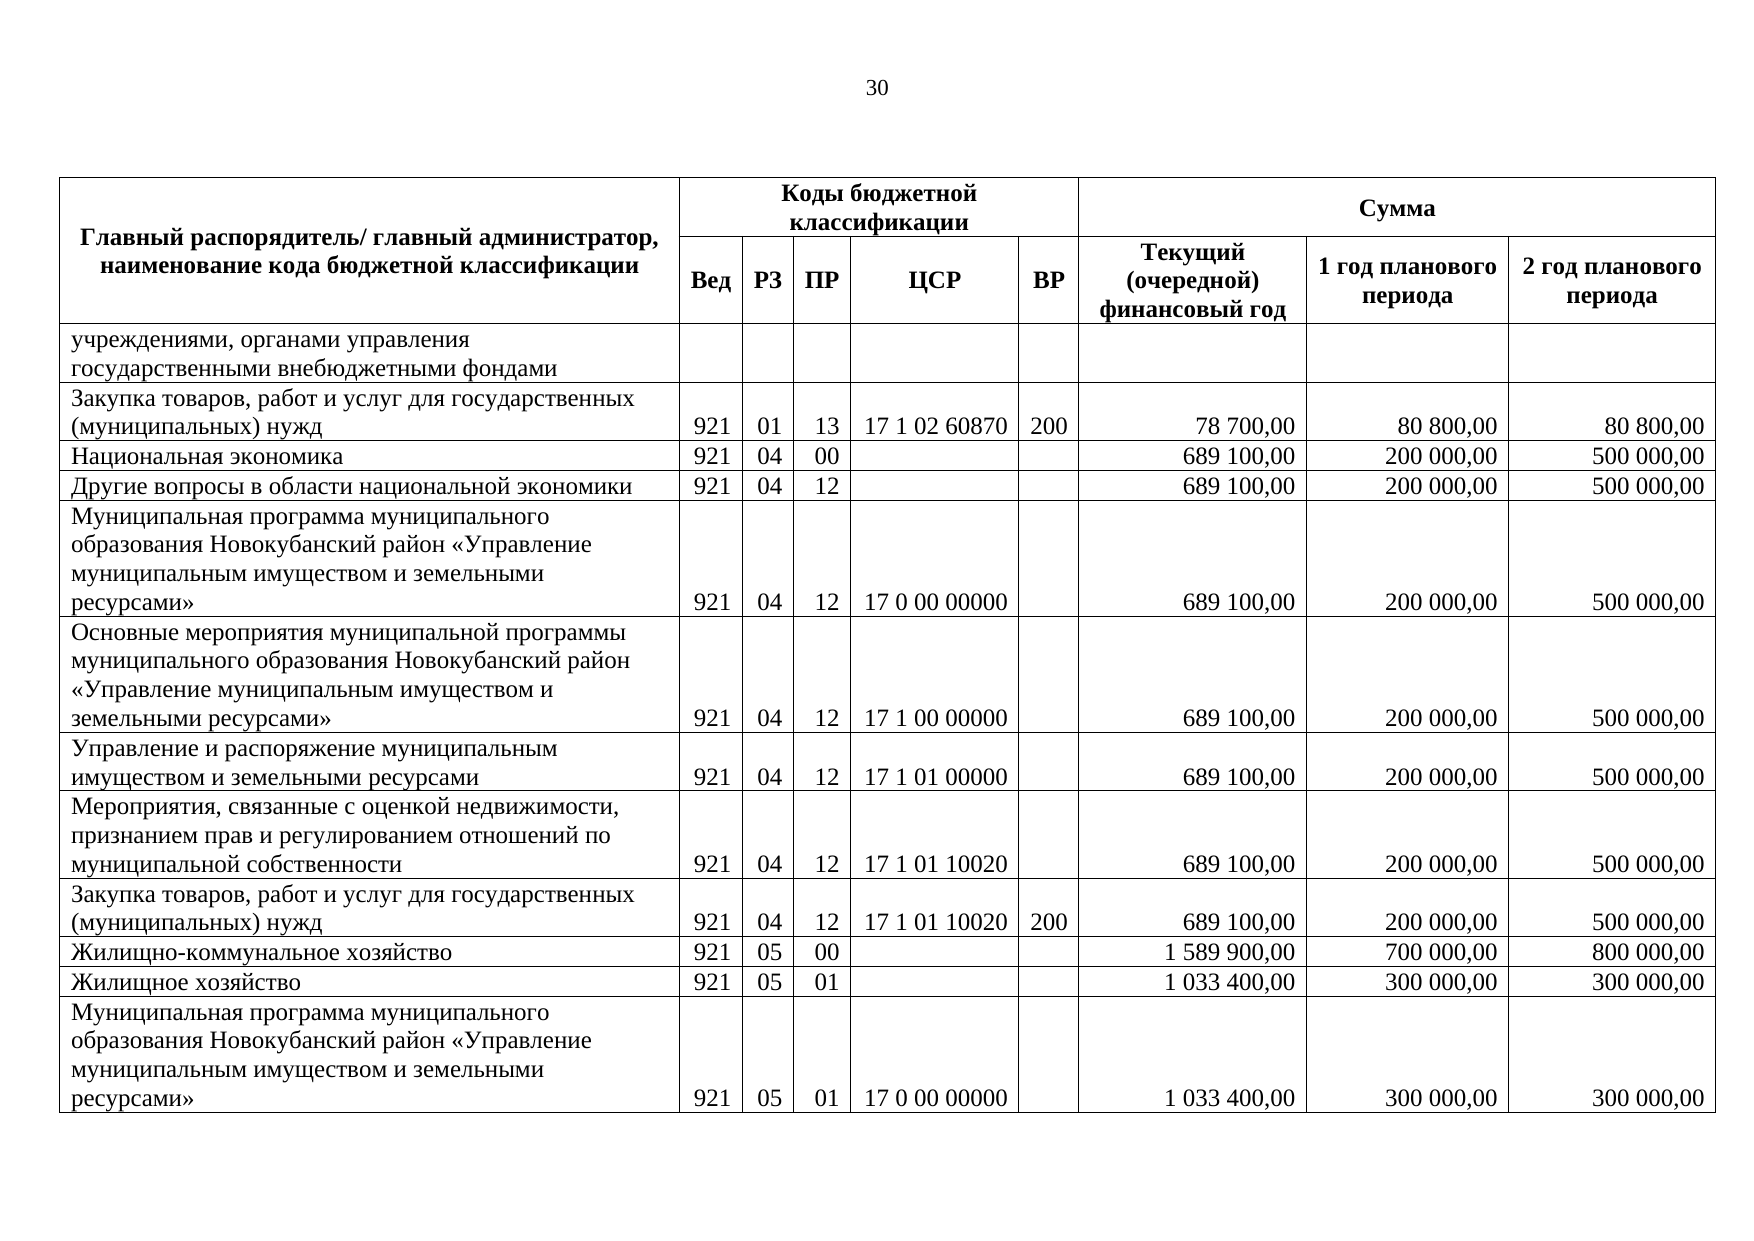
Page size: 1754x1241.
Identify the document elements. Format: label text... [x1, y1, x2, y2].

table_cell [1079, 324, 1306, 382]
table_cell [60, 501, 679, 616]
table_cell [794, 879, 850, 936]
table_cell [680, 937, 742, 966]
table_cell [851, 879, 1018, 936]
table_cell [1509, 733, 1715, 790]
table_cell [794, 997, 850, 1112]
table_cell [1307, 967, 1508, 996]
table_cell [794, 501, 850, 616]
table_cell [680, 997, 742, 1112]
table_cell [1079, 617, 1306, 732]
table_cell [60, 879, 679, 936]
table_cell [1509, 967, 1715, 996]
table_cell Текущий (очередной) финансовый год [1079, 237, 1306, 323]
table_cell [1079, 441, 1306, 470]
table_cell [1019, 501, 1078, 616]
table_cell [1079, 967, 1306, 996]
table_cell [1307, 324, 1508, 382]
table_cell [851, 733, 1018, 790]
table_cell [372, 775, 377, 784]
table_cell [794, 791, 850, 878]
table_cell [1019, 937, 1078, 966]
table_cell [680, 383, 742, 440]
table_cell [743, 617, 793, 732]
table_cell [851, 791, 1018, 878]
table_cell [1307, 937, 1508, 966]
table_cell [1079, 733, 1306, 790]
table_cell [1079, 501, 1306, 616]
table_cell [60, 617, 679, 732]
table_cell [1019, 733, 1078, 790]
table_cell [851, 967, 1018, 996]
table_cell ВР [1019, 237, 1078, 323]
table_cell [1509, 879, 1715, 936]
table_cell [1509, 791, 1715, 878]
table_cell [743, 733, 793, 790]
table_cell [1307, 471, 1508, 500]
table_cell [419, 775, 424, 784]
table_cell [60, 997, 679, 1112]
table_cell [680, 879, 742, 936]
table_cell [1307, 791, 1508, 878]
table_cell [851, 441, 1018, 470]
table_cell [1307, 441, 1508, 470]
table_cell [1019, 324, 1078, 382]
table_header Сумма [1079, 178, 1715, 236]
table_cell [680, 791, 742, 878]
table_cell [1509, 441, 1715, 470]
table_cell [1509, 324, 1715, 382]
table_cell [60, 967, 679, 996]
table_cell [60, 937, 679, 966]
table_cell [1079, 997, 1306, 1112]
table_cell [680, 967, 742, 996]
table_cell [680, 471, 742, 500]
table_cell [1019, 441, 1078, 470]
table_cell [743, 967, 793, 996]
table_cell ПР [794, 237, 850, 323]
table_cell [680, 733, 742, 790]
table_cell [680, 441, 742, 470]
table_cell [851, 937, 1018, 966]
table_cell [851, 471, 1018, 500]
table_header Главный распорядитель/ главный администратор, наименование кода бюджетной классификации [60, 178, 679, 323]
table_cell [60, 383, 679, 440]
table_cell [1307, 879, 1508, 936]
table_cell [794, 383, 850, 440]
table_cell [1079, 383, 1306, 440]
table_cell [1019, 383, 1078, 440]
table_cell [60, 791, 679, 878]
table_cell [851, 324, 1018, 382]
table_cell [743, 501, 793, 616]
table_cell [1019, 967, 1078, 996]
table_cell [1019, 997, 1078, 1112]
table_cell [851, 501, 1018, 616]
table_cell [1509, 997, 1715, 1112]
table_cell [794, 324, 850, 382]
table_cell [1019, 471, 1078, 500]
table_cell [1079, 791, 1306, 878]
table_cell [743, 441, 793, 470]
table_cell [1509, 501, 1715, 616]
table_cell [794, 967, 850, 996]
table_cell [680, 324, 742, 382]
table_cell ЦСР [851, 237, 1018, 323]
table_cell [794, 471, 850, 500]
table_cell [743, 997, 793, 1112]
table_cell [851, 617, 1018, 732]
table_cell РЗ [743, 237, 793, 323]
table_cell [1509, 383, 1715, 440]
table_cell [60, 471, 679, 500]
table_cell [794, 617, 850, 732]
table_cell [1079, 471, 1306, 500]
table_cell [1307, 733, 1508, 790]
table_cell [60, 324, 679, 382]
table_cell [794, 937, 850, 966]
table_cell 1 год планового периода [1307, 237, 1508, 323]
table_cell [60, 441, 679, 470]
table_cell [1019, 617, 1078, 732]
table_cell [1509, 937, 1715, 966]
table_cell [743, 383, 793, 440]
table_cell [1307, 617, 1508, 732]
table_cell Вед [680, 237, 742, 323]
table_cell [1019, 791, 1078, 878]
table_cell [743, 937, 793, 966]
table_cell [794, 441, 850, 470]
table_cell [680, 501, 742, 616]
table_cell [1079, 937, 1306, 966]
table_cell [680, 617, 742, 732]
table_header Коды бюджетной классификации [680, 178, 1078, 236]
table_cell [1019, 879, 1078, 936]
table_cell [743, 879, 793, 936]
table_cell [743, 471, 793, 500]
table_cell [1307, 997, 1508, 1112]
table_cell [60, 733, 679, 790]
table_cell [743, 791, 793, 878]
table_cell 2 год планового периода [1509, 237, 1715, 323]
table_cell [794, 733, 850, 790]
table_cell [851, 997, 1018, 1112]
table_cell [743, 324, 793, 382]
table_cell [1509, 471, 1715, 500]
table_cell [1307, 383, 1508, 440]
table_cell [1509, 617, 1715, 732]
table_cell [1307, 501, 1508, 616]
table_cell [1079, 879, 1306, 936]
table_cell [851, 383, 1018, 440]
